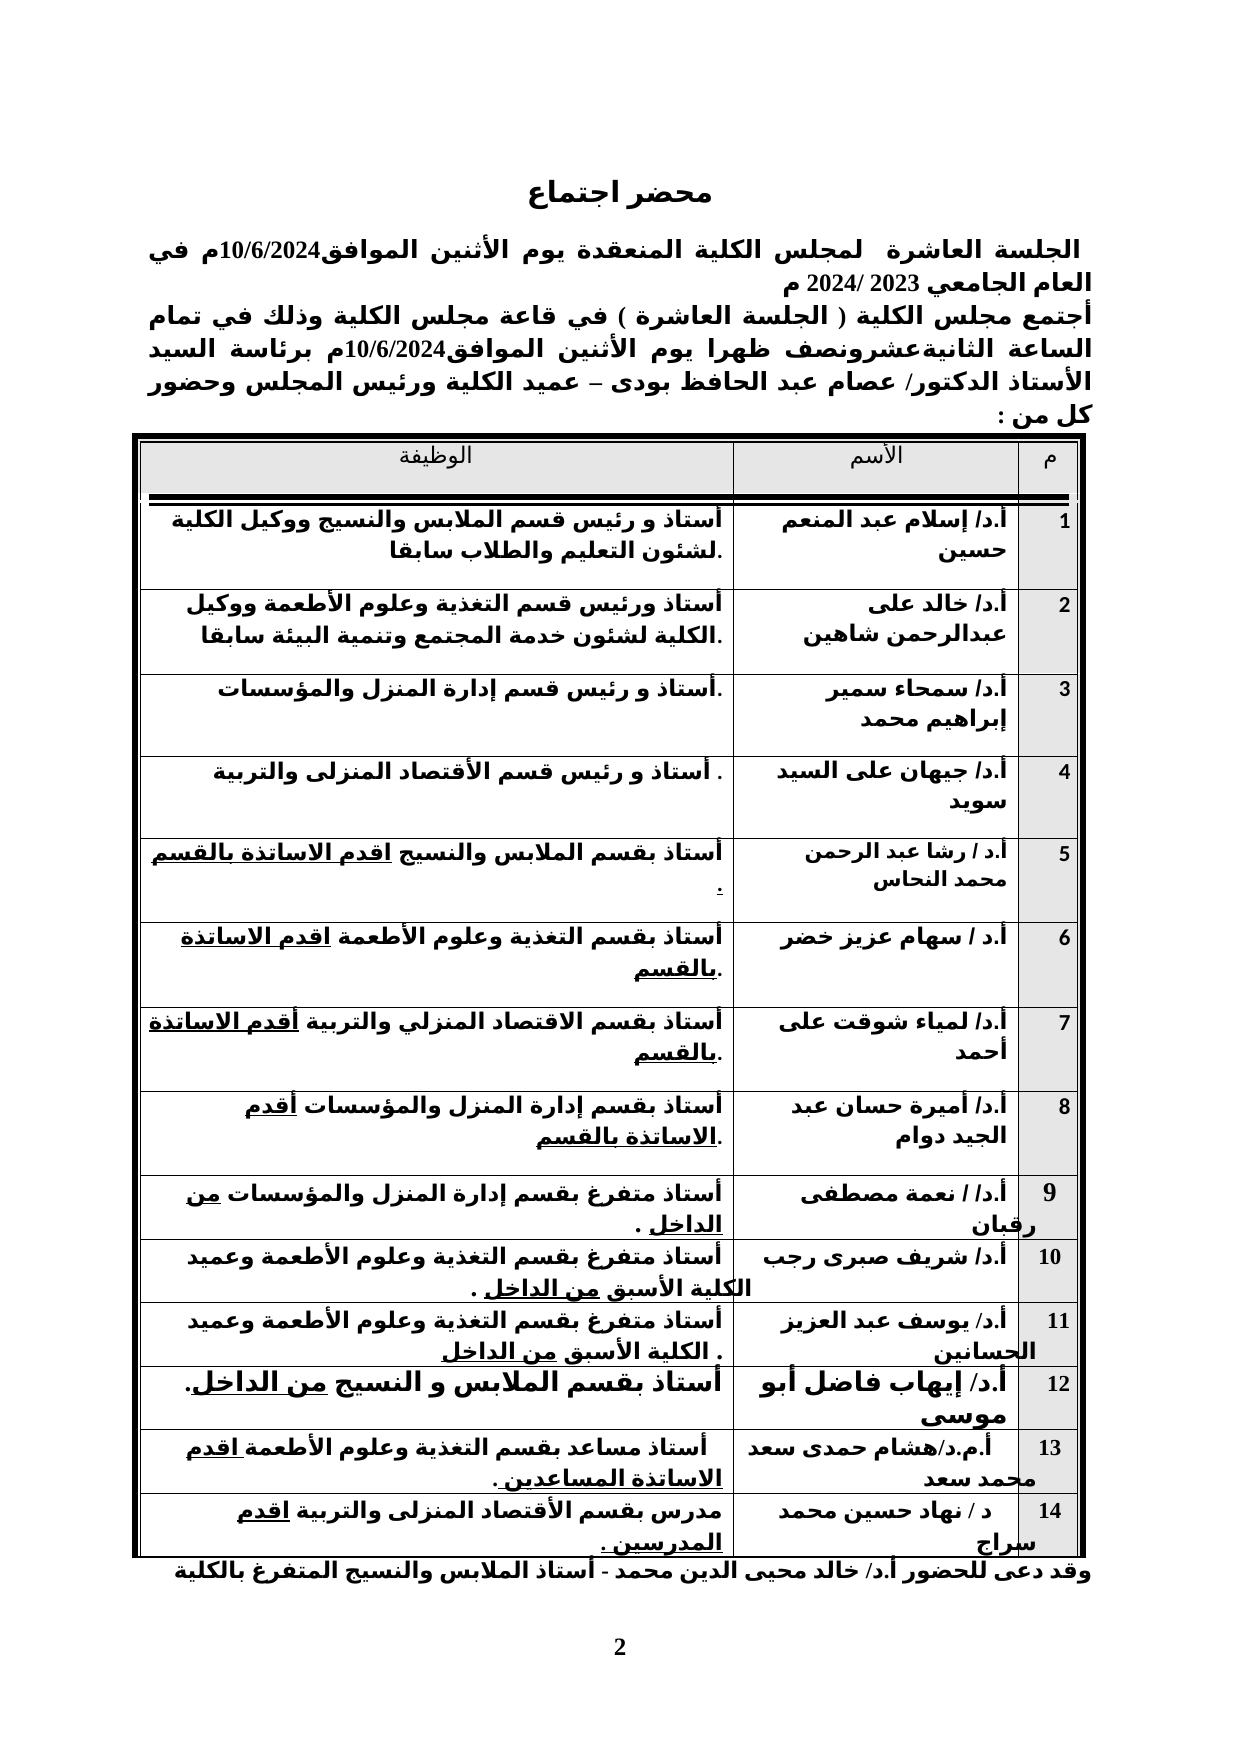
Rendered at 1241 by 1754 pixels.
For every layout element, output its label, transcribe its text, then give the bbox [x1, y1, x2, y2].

table_cell أستاذ مساعد بقسم التغذية وعلوم الأطعمة اقدم الاساتذة المساعدين . [141, 1430, 733, 1493]
table_cell أ.م.د/هشام حمدى سعد محمد سعد [734, 1430, 1018, 1493]
table_cell 11 [1019, 1303, 1077, 1366]
table_cell أ.د / رشا عبد الرحمن محمد النحاس [734, 839, 1018, 922]
table_cell أستاذ بقسم التغذية وعلوم الأطعمة اقدم الاساتذة بالقسم. [141, 923, 733, 1007]
table_cell 13 [1019, 1430, 1077, 1493]
table_cell 6 [1019, 923, 1077, 1007]
table_cell أ.د/ أميرة حسان عبد الجيد دوام [734, 1092, 1018, 1175]
table_cell أ.د/ إيهاب فاضل أبو موسى [734, 1367, 1018, 1429]
table_cell أستاذ و رئيس قسم الملابس والنسيج ووكيل الكلية لشئون التعليم والطلاب سابقا. [138, 494, 733, 589]
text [148, 1557, 1092, 1584]
text الجلسة العاشرة لمجلس الكلية المنعقدة يوم الأثنين الموافق10/6/2024م في العام الجامعي 2023 /2024 م [148, 235, 1092, 297]
table_cell أ.د/ يوسف عبد العزيز الحسانين [734, 1303, 1018, 1366]
table_cell أ.د/ لمياء شوقت على أحمد [734, 1008, 1018, 1091]
table_cell د / نهاد حسين محمد سراج [734, 1494, 1018, 1556]
table_cell 8 [1019, 1092, 1077, 1175]
table_cell أ.د / سهام عزيز خضر [734, 923, 1018, 1007]
table_cell 1 [1019, 494, 1080, 589]
table_cell أستاذ ورئيس قسم التغذية وعلوم الأطعمة ووكيل الكلية لشئون خدمة المجتمع وتنمية البيئة سابقا. [141, 590, 733, 673]
table_cell أ.د/ إسلام عبد المنعم حسين [734, 506, 1018, 589]
table_cell 5 [1019, 839, 1077, 922]
table_cell 3 [1019, 675, 1077, 756]
table_header الوظيفة [141, 443, 733, 493]
table_cell أستاذ بقسم الملابس والنسيج اقدم الاساتذة بالقسم . [141, 839, 733, 922]
table_cell 2 [1019, 590, 1077, 673]
table_cell أستاذ بقسم إدارة المنزل والمؤسسات أقدم الاساتذة بالقسم. [141, 1092, 733, 1175]
table_cell أستاذ متفرغ بقسم إدارة المنزل والمؤسسات من الداخل . [141, 1176, 733, 1239]
table_cell أ.د/ / نعمة مصطفى رقبان [734, 1176, 1018, 1239]
table_cell أ.د/ خالد على عبدالرحمن شاهين [734, 590, 1018, 673]
text محضر اجتماع [148, 176, 1092, 209]
table_cell 9 [1019, 1176, 1077, 1239]
table_cell أستاذ و رئيس قسم الأقتصاد المنزلى والتربية . [141, 757, 733, 838]
text أجتمع مجلس الكلية ( الجلسة العاشرة ) في قاعة مجلس الكلية وذلك في تمام الساعة الثانيةعشرونصف ظهرا يوم الأثنين الموافق10/6/2024م برئاسة السيد الأستاذ الدكتور/ عصام عبد الحافظ بودى – عميد الكلية ورئيس المجلس وحضور كل من : [148, 301, 1092, 429]
table_cell 7 [1019, 1008, 1077, 1091]
table_cell أستاذ متفرغ بقسم التغذية وعلوم الأطعمة وعميد الكلية الأسبق من الداخل . [141, 1240, 733, 1302]
table_cell أستاذ متفرغ بقسم التغذية وعلوم الأطعمة وعميد الكلية الأسبق من الداخل . [141, 1303, 733, 1366]
table_cell أستاذ بقسم الاقتصاد المنزلي والتربية أقدم الاساتذة بالقسم. [141, 1008, 733, 1091]
table_cell أ.د/ جيهان على السيد سويد [734, 757, 1018, 838]
table_cell 10 [1019, 1240, 1077, 1302]
table_header م [1019, 443, 1077, 493]
table_cell 4 [1019, 757, 1077, 838]
table_cell أستاذ و رئيس قسم إدارة المنزل والمؤسسات. [141, 675, 733, 756]
table_cell 14 [1019, 1494, 1077, 1556]
table_cell أ.د/ شريف صبرى رجب [734, 1240, 1018, 1302]
table_header الأسم [734, 443, 1018, 493]
table_cell 12 [1019, 1367, 1077, 1429]
table_cell أستاذ بقسم الملابس و النسيج من الداخل. [141, 1367, 733, 1429]
table_cell مدرس بقسم الأقتصاد المنزلى والتربية اقدم المدرسين . [141, 1494, 733, 1556]
table_cell أ.د/ سمحاء سمير إبراهيم محمد [734, 675, 1018, 756]
